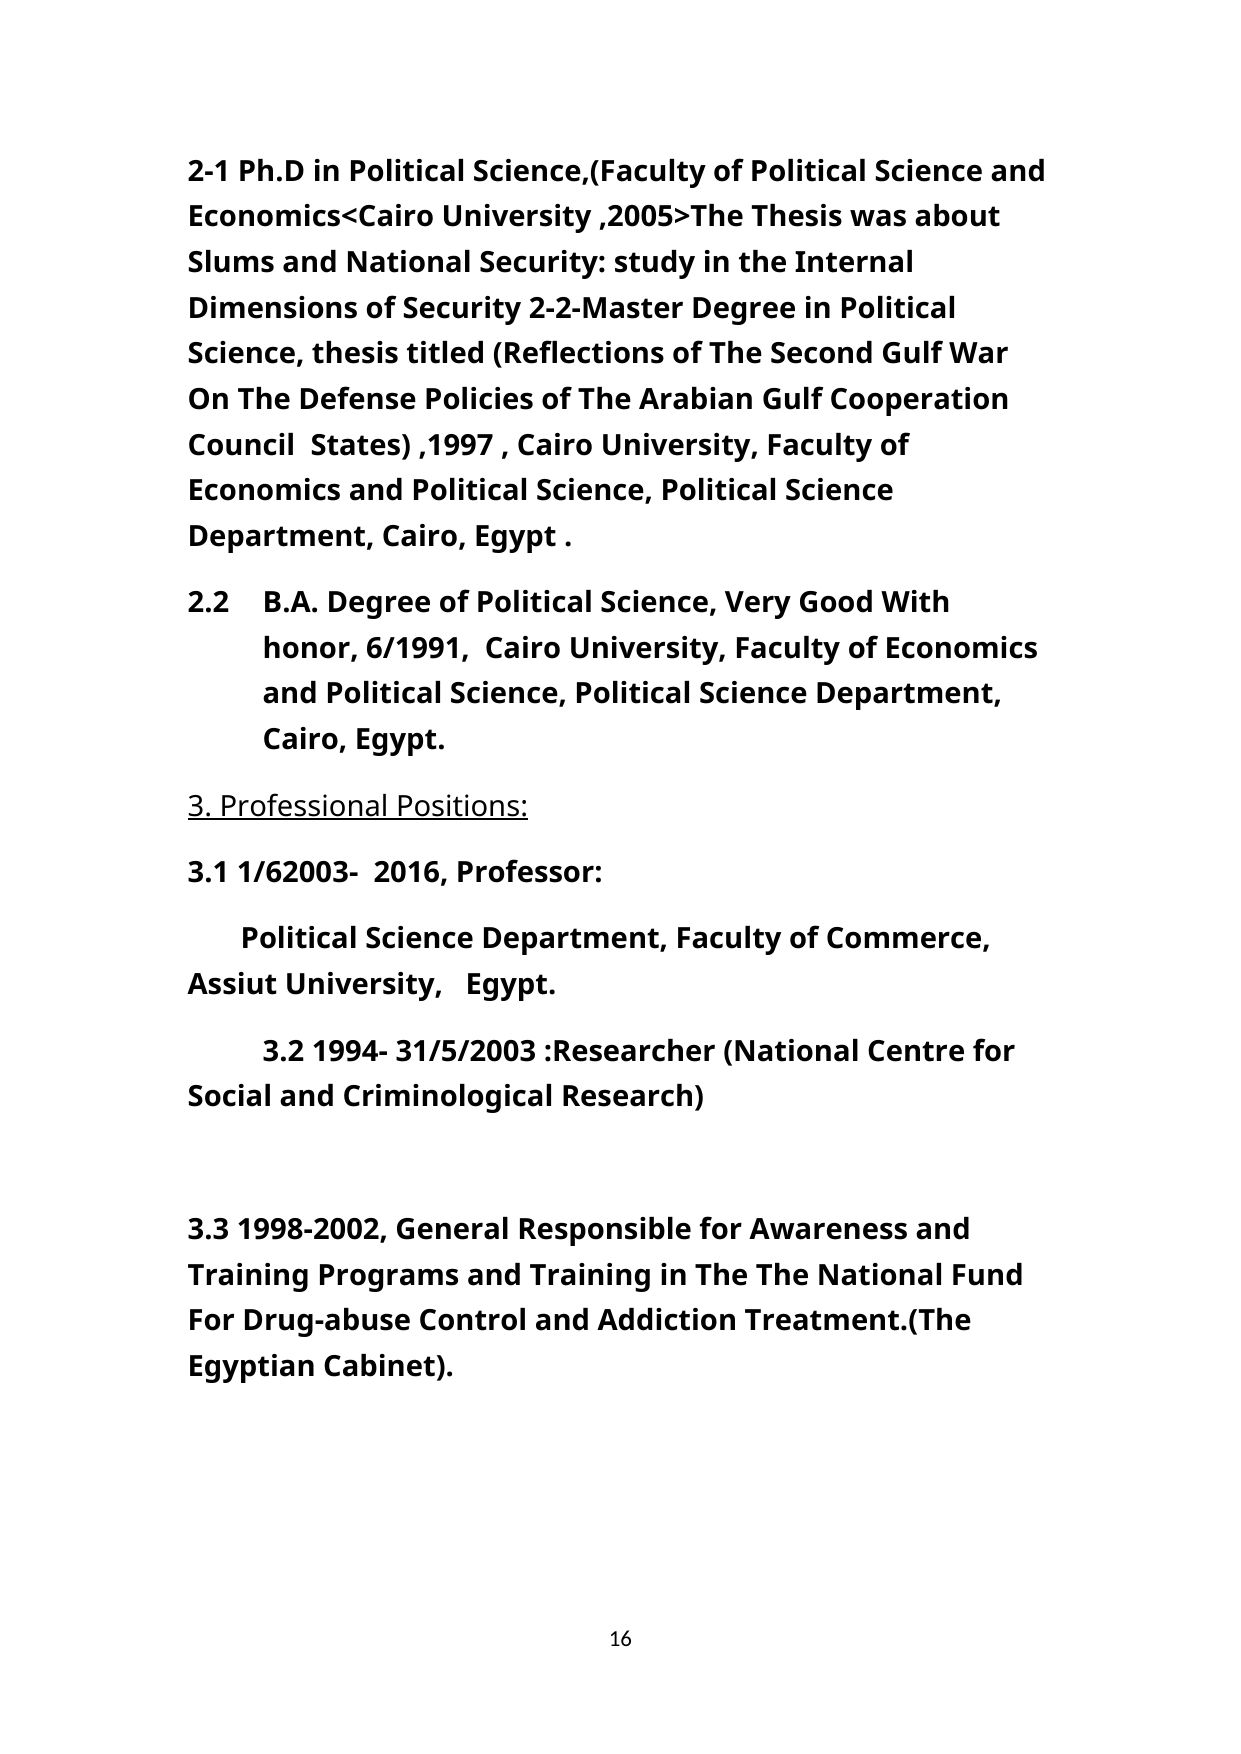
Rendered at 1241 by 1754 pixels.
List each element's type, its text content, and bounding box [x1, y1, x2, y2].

list B.A. Degree of Political Science, Very Good With honor, 6/1991, Cairo University, Faculty of Economics and Political Science, Political Science Department, Cairo, Egypt. [187, 581, 1053, 758]
text Political Science Department, Faculty of Commerce, Assiut University, Egypt. [187, 918, 1053, 1003]
text 3. Professional Positions: [187, 785, 1053, 824]
text 3.1 1/62003- 2016, Professor: [187, 851, 1053, 891]
text 2-1 Ph.D in Political Science,(Faculty of Political Science and Economics<Cairo University ,2005>The Thesis was about Slums and National Security: study in the Internal Dimensions of Security 2-2-Master Degree in Political Science, thesis titled (Reflections of The Second Gulf War On The Defense Policies of The Arabian Gulf Cooperation Council States) ,1997 , Cairo University, Faculty of Economics and Political Science, Political Science Department, Cairo, Egypt . [187, 150, 1053, 555]
text 3.3 1998-2002, General Responsible for Awareness and Training Programs and Training in The The National Fund For Drug-abuse Control and Addiction Treatment.(The Egyptian Cabinet). [187, 1208, 1053, 1385]
text 3.2 1994- 31/5/2003 :Researcher (National Centre for Social and Criminological Research) [187, 1030, 1053, 1115]
